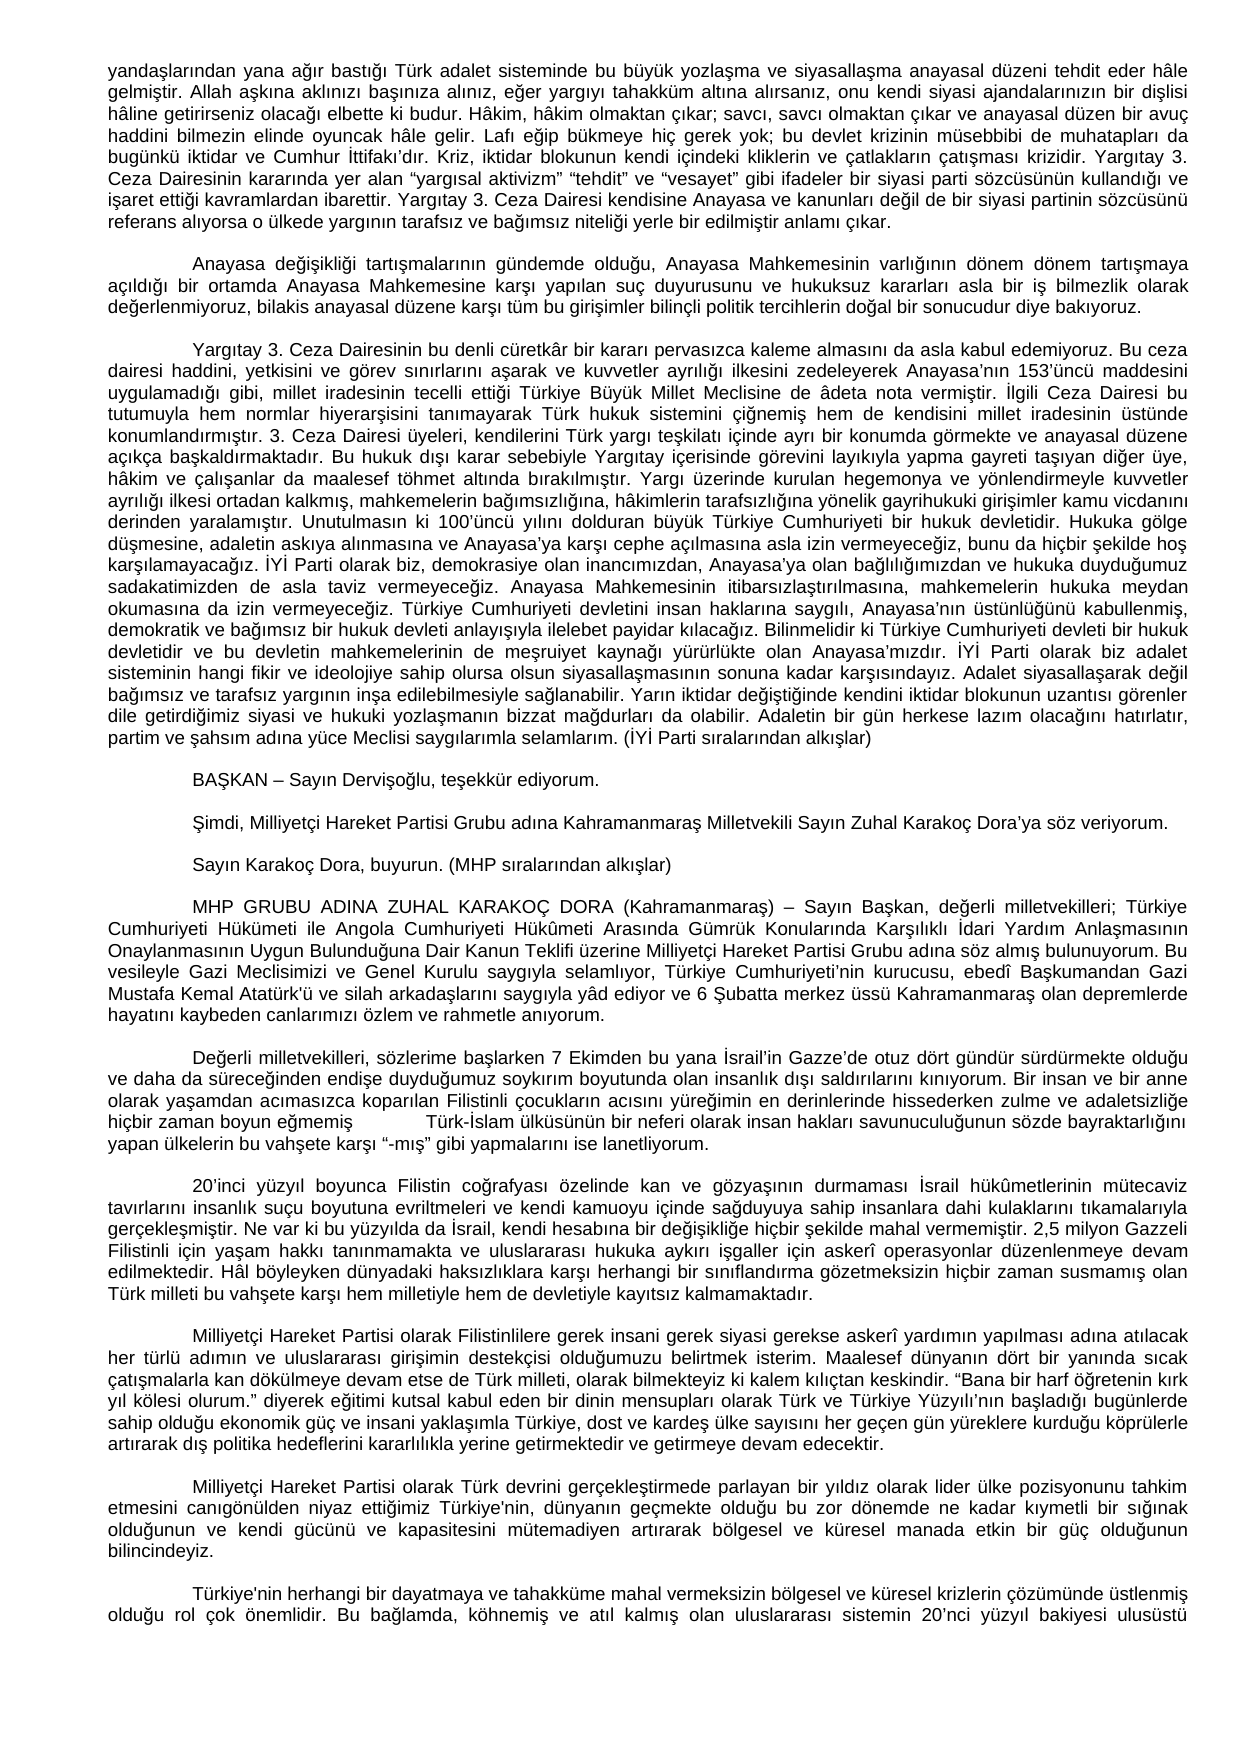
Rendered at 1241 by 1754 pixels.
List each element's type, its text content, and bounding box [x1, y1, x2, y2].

text BAŞKAN – Sayın Dervişoğlu, teşekkür ediyorum. [108, 769, 1189, 791]
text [108, 60, 1189, 232]
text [108, 1583, 1189, 1626]
text 20’inci yüzyıl boyunca Filistin coğrafyası özelinde kan ve gözyaşının durmaması İsrail hükûmetlerinin mütecaviz tavırlarını insanlık suçu boyutuna evriltmeleri ve kendi kamuoyu içinde sağduyuya sahip insanlara dahi kulaklarını tıkamalarıyla gerçekleşmiştir. Ne var ki bu yüzyılda da İsrail, kendi hesabına bir değişikliğe hiçbir şekilde mahal vermemiştir. 2,5 milyon Gazzeli Filistinli için yaşam hakkı tanınmamakta ve uluslararası hukuka aykırı işgaller için askerî operasyonlar düzenlenmeye devam edilmektedir. Hâl böyleyken dünyadaki haksızlıklara karşı herhangi bir sınıflandırma gözetmeksizin hiçbir zaman susmamış olan Türk milleti bu vahşete karşı hem milletiyle hem de devletiyle kayıtsız kalmamaktadır. [108, 1175, 1189, 1304]
text Anayasa değişikliği tartışmalarının gündemde olduğu, Anayasa Mahkemesinin varlığının dönem dönem tartışmaya açıldığı bir ortamda Anayasa Mahkemesine karşı yapılan suç duyurusunu ve hukuksuz kararları asla bir iş bilmezlik olarak değerlenmiyoruz, bilakis anayasal düzene karşı tüm bu girişimler bilinçli politik tercihlerin doğal bir sonucudur diye bakıyoruz. [108, 253, 1189, 318]
text Yargıtay 3. Ceza Dairesinin bu denli cüretkâr bir kararı pervasızca kaleme almasını da asla kabul edemiyoruz. Bu ceza dairesi haddini, yetkisini ve görev sınırlarını aşarak ve kuvvetler ayrılığı ilkesini zedeleyerek Anayasa’nın 153’üncü maddesini uygulamadığı gibi, millet iradesinin tecelli ettiği Türkiye Büyük Millet Meclisine de âdeta nota vermiştir. İlgili Ceza Dairesi bu tutumuyla hem normlar hiyerarşisini tanımayarak Türk hukuk sistemini çiğnemiş hem de kendisini millet iradesinin üstünde konumlandırmıştır. 3. Ceza Dairesi üyeleri, kendilerini Türk yargı teşkilatı içinde ayrı bir konumda görmekte ve anayasal düzene açıkça başkaldırmaktadır. Bu hukuk dışı karar sebebiyle Yargıtay içerisinde görevini layıkıyla yapma gayreti taşıyan diğer üye, hâkim ve çalışanlar da maalesef töhmet altında bırakılmıştır. Yargı üzerinde kurulan hegemonya ve yönlendirmeyle kuvvetler ayrılığı ilkesi ortadan kalkmış, mahkemelerin bağımsızlığına, hâkimlerin tarafsızlığına yönelik gayrihukuki girişimler kamu vicdanını derinden yaralamıştır. Unutulmasın ki 100’üncü yılını dolduran büyük Türkiye Cumhuriyeti bir hukuk devletidir. Hukuka gölge düşmesine, adaletin askıya alınmasına ve Anayasa’ya karşı cephe açılmasına asla izin vermeyeceğiz, bunu da hiçbir şekilde hoş karşılamayacağız. İYİ Parti olarak biz, demokrasiye olan inancımızdan, Anayasa’ya olan bağlılığımızdan ve hukuka duyduğumuz sadakatimizden de asla taviz vermeyeceğiz. Anayasa Mahkemesinin itibarsızlaştırılmasına, mahkemelerin hukuka meydan okumasına da izin vermeyeceğiz. Türkiye Cumhuriyeti devletini insan haklarına saygılı, Anayasa’nın üstünlüğünü kabullenmiş, demokratik ve bağımsız bir hukuk devleti anlayışıyla ilelebet payidar kılacağız. Bilinmelidir ki Türkiye Cumhuriyeti devleti bir hukuk devletidir ve bu devletin mahkemelerinin de meşruiyet kaynağı yürürlükte olan Anayasa’mızdır. İYİ Parti olarak biz adalet sisteminin hangi fikir ve ideolojiye sahip olursa olsun siyasallaşmasının sonuna kadar karşısındayız. Adalet siyasallaşarak değil bağımsız ve tarafsız yargının inşa edilebilmesiyle sağlanabilir. Yarın iktidar değiştiğinde kendini iktidar blokunun uzantısı görenler dile getirdiğimiz siyasi ve hukuki yozlaşmanın bizzat mağdurları da olabilir. Adaletin bir gün herkese lazım olacağını hatırlatır, partim ve şahsım adına yüce Meclisi saygılarımla selamlarım. (İYİ Parti sıralarından alkışlar) [108, 338, 1189, 748]
text Milliyetçi Hareket Partisi olarak Filistinlilere gerek insani gerek siyasi gerekse askerî yardımın yapılması adına atılacak her türlü adımın ve uluslararası girişimin destekçisi olduğumuzu belirtmek isterim. Maalesef dünyanın dört bir yanında sıcak çatışmalarla kan dökülmeye devam etse de Türk milleti, olarak bilmekteyiz ki kalem kılıçtan keskindir. “Bana bir harf öğretenin kırk yıl kölesi olurum.” diyerek eğitimi kutsal kabul eden bir dinin mensupları olarak Türk ve Türkiye Yüzyılı’nın başladığı bugünlerde sahip olduğu ekonomik güç ve insani yaklaşımla Türkiye, dost ve kardeş ülke sayısını her geçen gün yüreklere kurduğu köprülerle artırarak dış politika hedeflerini kararlılıkla yerine getirmektedir ve getirmeye devam edecektir. [108, 1325, 1189, 1455]
text Değerli milletvekilleri, sözlerime başlarken 7 Ekimden bu yana İsrail’in Gazze’de otuz dört gündür sürdürmekte olduğu ve daha da süreceğinden endişe duyduğumuz soykırım boyutunda olan insanlık dışı saldırılarını kınıyorum. Bir insan ve bir anne olarak yaşamdan acımasızca koparılan Filistinli çocukların acısını yüreğimin en derinlerinde hissederken zulme ve adaletsizliğe hiçbir zaman boyun eğmemiş Türk-İslam ülküsünün bir neferi olarak insan hakları savunuculuğunun sözde bayraktarlığını yapan ülkelerin bu vahşete karşı “-mış” gibi yapmalarını ise lanetliyorum. [108, 1046, 1189, 1154]
text Milliyetçi Hareket Partisi olarak Türk devrini gerçekleştirmede parlayan bir yıldız olarak lider ülke pozisyonunu tahkim etmesini canıgönülden niyaz ettiğimiz Türkiye'nin, dünyanın geçmekte olduğu bu zor dönemde ne kadar kıymetli bir sığınak olduğunun ve kendi gücünü ve kapasitesini mütemadiyen artırarak bölgesel ve küresel manada etkin bir güç olduğunun bilincindeyiz. [108, 1476, 1189, 1562]
text MHP GRUBU ADINA ZUHAL KARAKOÇ DORA (Kahramanmaraş) – Sayın Başkan, değerli milletvekilleri; Türkiye Cumhuriyeti Hükümeti ile Angola Cumhuriyeti Hükûmeti Arasında Gümrük Konularında Karşılıklı İdari Yardım Anlaşmasının Onaylanmasının Uygun Bulunduğuna Dair Kanun Teklifi üzerine Milliyetçi Hareket Partisi Grubu adına söz almış bulunuyorum. Bu vesileyle Gazi Meclisimizi ve Genel Kurulu saygıyla selamlıyor, Türkiye Cumhuriyeti’nin kurucusu, ebedî Başkumandan Gazi Mustafa Kemal Atatürk'ü ve silah arkadaşlarını saygıyla yâd ediyor ve 6 Şubatta merkez üssü Kahramanmaraş olan depremlerde hayatını kaybeden canlarımızı özlem ve rahmetle anıyorum. [108, 896, 1189, 1026]
text Şimdi, Milliyetçi Hareket Partisi Grubu adına Kahramanmaraş Milletvekili Sayın Zuhal Karakoç Dora’ya söz veriyorum. [108, 811, 1189, 833]
text Sayın Karakoç Dora, buyurun. (MHP sıralarından alkışlar) [108, 854, 1189, 875]
